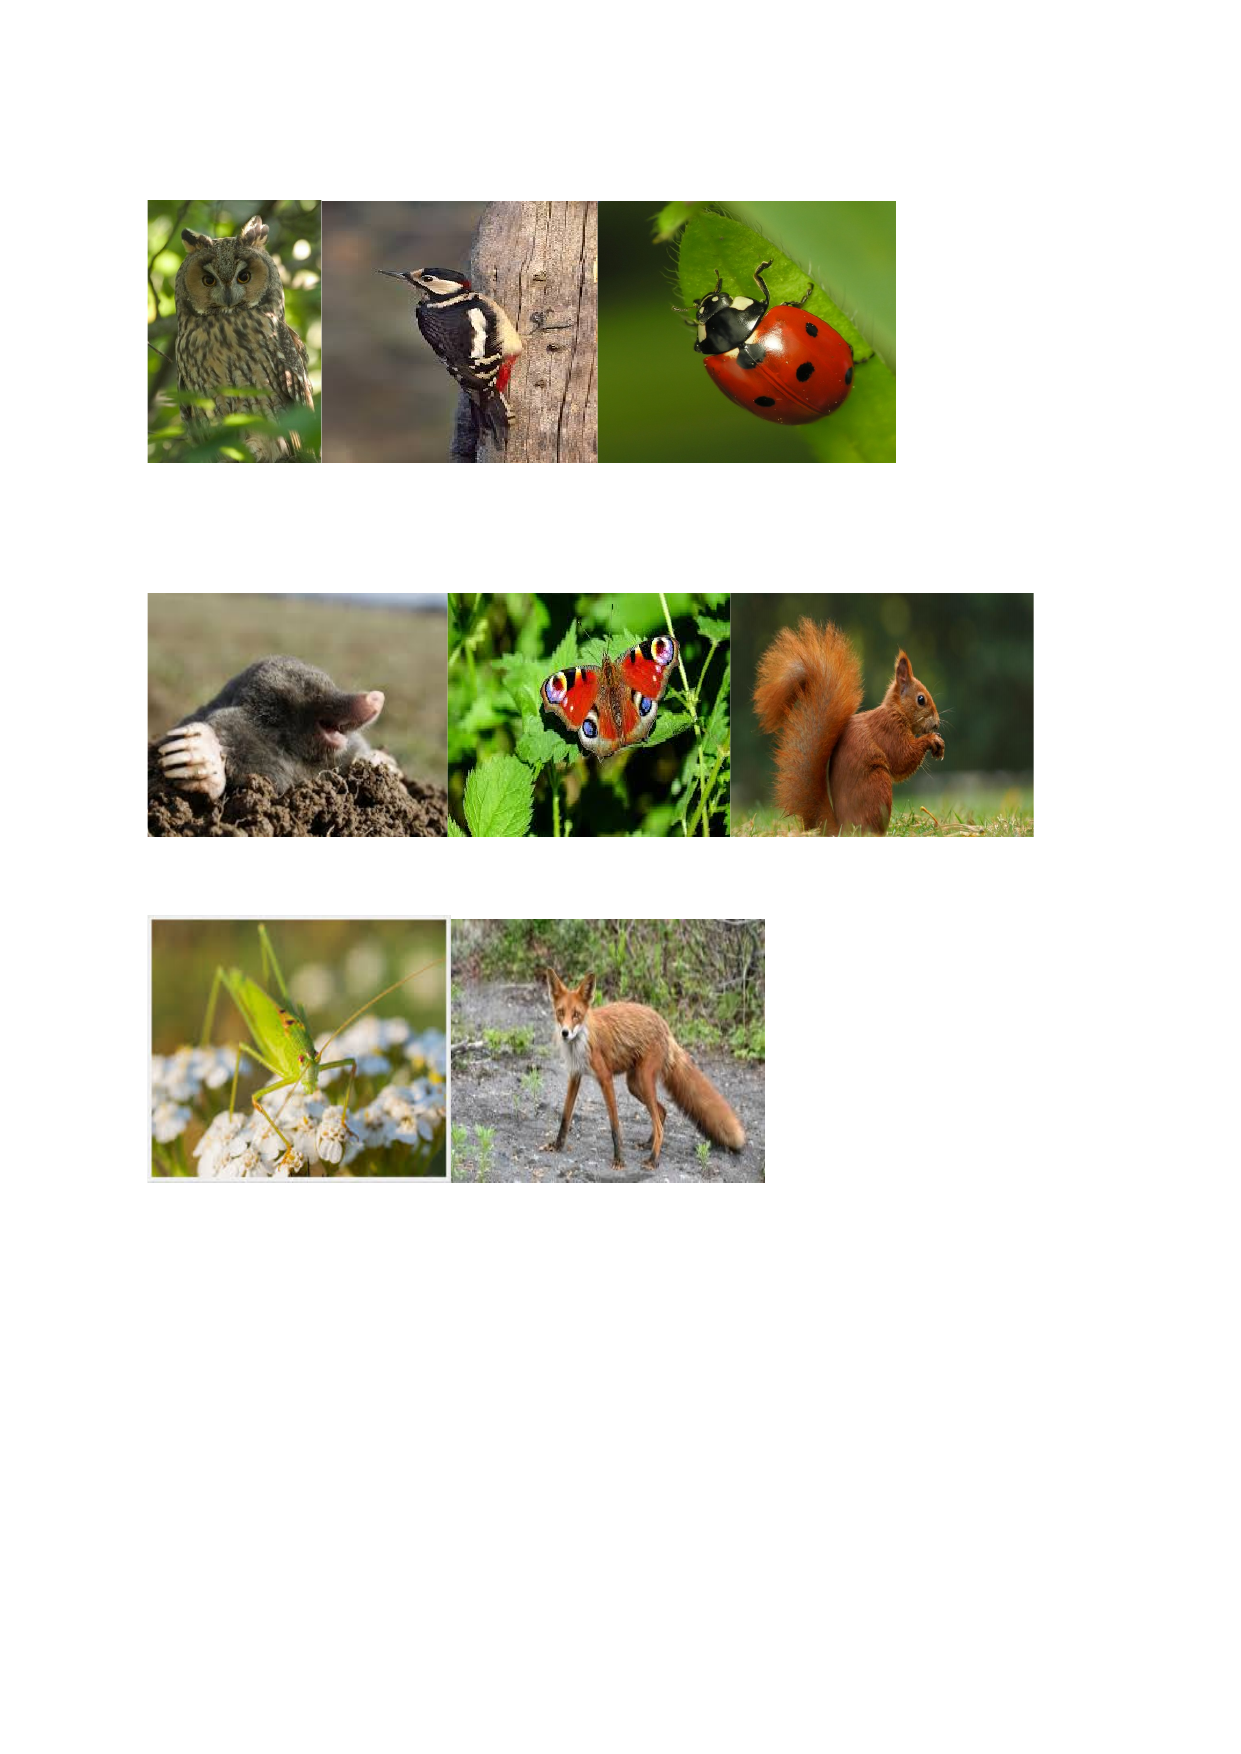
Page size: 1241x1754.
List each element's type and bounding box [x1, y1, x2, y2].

picture [147, 200, 896, 463]
picture [147, 593, 1034, 837]
picture [147, 915, 765, 1183]
